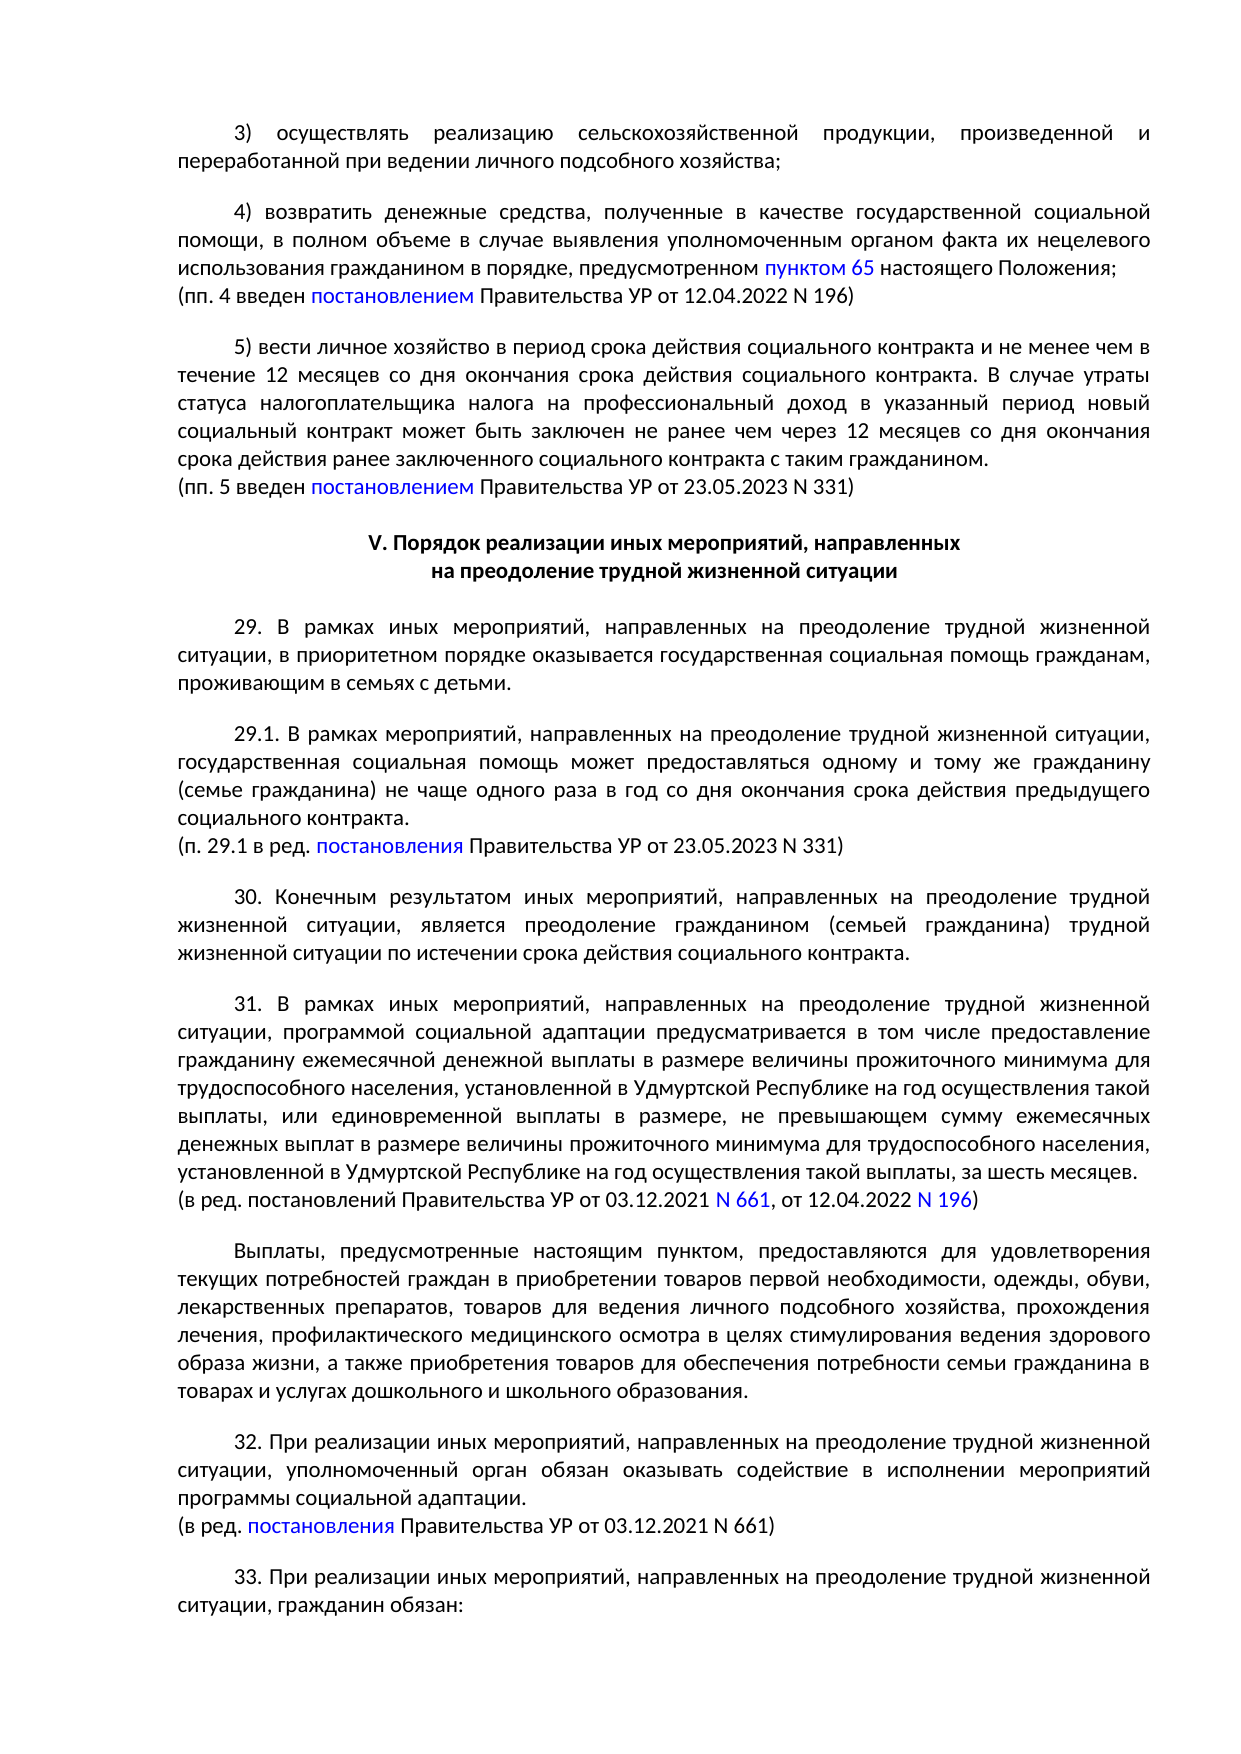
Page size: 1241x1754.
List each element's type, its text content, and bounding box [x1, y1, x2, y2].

text (пп. 4 введен постановлением Правительства УР от 12.04.2022 N 196) [177, 281, 1152, 309]
text (пп. 5 введен постановлением Правительства УР от 23.05.2023 N 331) [177, 472, 1152, 500]
text 29. В рамках иных мероприятий, направленных на преодоление трудной жизненной ситуации, в приоритетном порядке оказывается государственная социальная помощь гражданам, проживающим в семьях с детьми. [177, 612, 1152, 696]
text (п. 29.1 в ред. постановления Правительства УР от 23.05.2023 N 331) [177, 831, 1152, 859]
text 29.1. В рамках мероприятий, направленных на преодоление трудной жизненной ситуации, государственная социальная помощь может предоставляться одному и тому же гражданину (семье гражданина) не чаще одного раза в год со дня окончания срока действия предыдущего социального контракта. [177, 719, 1152, 831]
text 3) осуществлять реализацию сельскохозяйственной продукции, произведенной и переработанной при ведении личного подсобного хозяйства; [177, 118, 1152, 174]
title V. Порядок реализации иных мероприятий, направленных [177, 528, 1152, 556]
text 32. При реализации иных мероприятий, направленных на преодоление трудной жизненной ситуации, уполномоченный орган обязан оказывать содействие в исполнении мероприятий программы социальной адаптации. [177, 1427, 1152, 1511]
text 31. В рамках иных мероприятий, направленных на преодоление трудной жизненной ситуации, программой социальной адаптации предусматривается в том числе предоставление гражданину ежемесячной денежной выплаты в размере величины прожиточного минимума для трудоспособного населения, установленной в Удмуртской Республике на год осуществления такой выплаты, или единовременной выплаты в размере, не превышающем сумму ежемесячных денежных выплат в размере величины прожиточного минимума для трудоспособного населения, установленной в Удмуртской Республике на год осуществления такой выплаты, за шесть месяцев. [177, 989, 1152, 1185]
text Выплаты, предусмотренные настоящим пунктом, предоставляются для удовлетворения текущих потребностей граждан в приобретении товаров первой необходимости, одежды, обуви, лекарственных препаратов, товаров для ведения личного подсобного хозяйства, прохождения лечения, профилактического медицинского осмотра в целях стимулирования ведения здорового образа жизни, а также приобретения товаров для обеспечения потребности семьи гражданина в товарах и услугах дошкольного и школьного образования. [177, 1236, 1152, 1404]
text (в ред. постановлений Правительства УР от 03.12.2021 N 661, от 12.04.2022 N 196) [177, 1185, 1152, 1213]
text 33. При реализации иных мероприятий, направленных на преодоление трудной жизненной ситуации, гражданин обязан: [177, 1562, 1152, 1618]
text 30. Конечным результатом иных мероприятий, направленных на преодоление трудной жизненной ситуации, является преодоление гражданином (семьей гражданина) трудной жизненной ситуации по истечении срока действия социального контракта. [177, 882, 1152, 966]
text 4) возвратить денежные средства, полученные в качестве государственной социальной помощи, в полном объеме в случае выявления уполномоченным органом факта их нецелевого использования гражданином в порядке, предусмотренном пунктом 65 настоящего Положения; [177, 197, 1152, 281]
text (в ред. постановления Правительства УР от 03.12.2021 N 661) [177, 1511, 1152, 1539]
text 5) вести личное хозяйство в период срока действия социального контракта и не менее чем в течение 12 месяцев со дня окончания срока действия социального контракта. В случае утраты статуса налогоплательщика налога на профессиональный доход в указанный период новый социальный контракт может быть заключен не ранее чем через 12 месяцев со дня окончания срока действия ранее заключенного социального контракта с таким гражданином. [177, 332, 1152, 472]
title на преодоление трудной жизненной ситуации [177, 556, 1152, 584]
